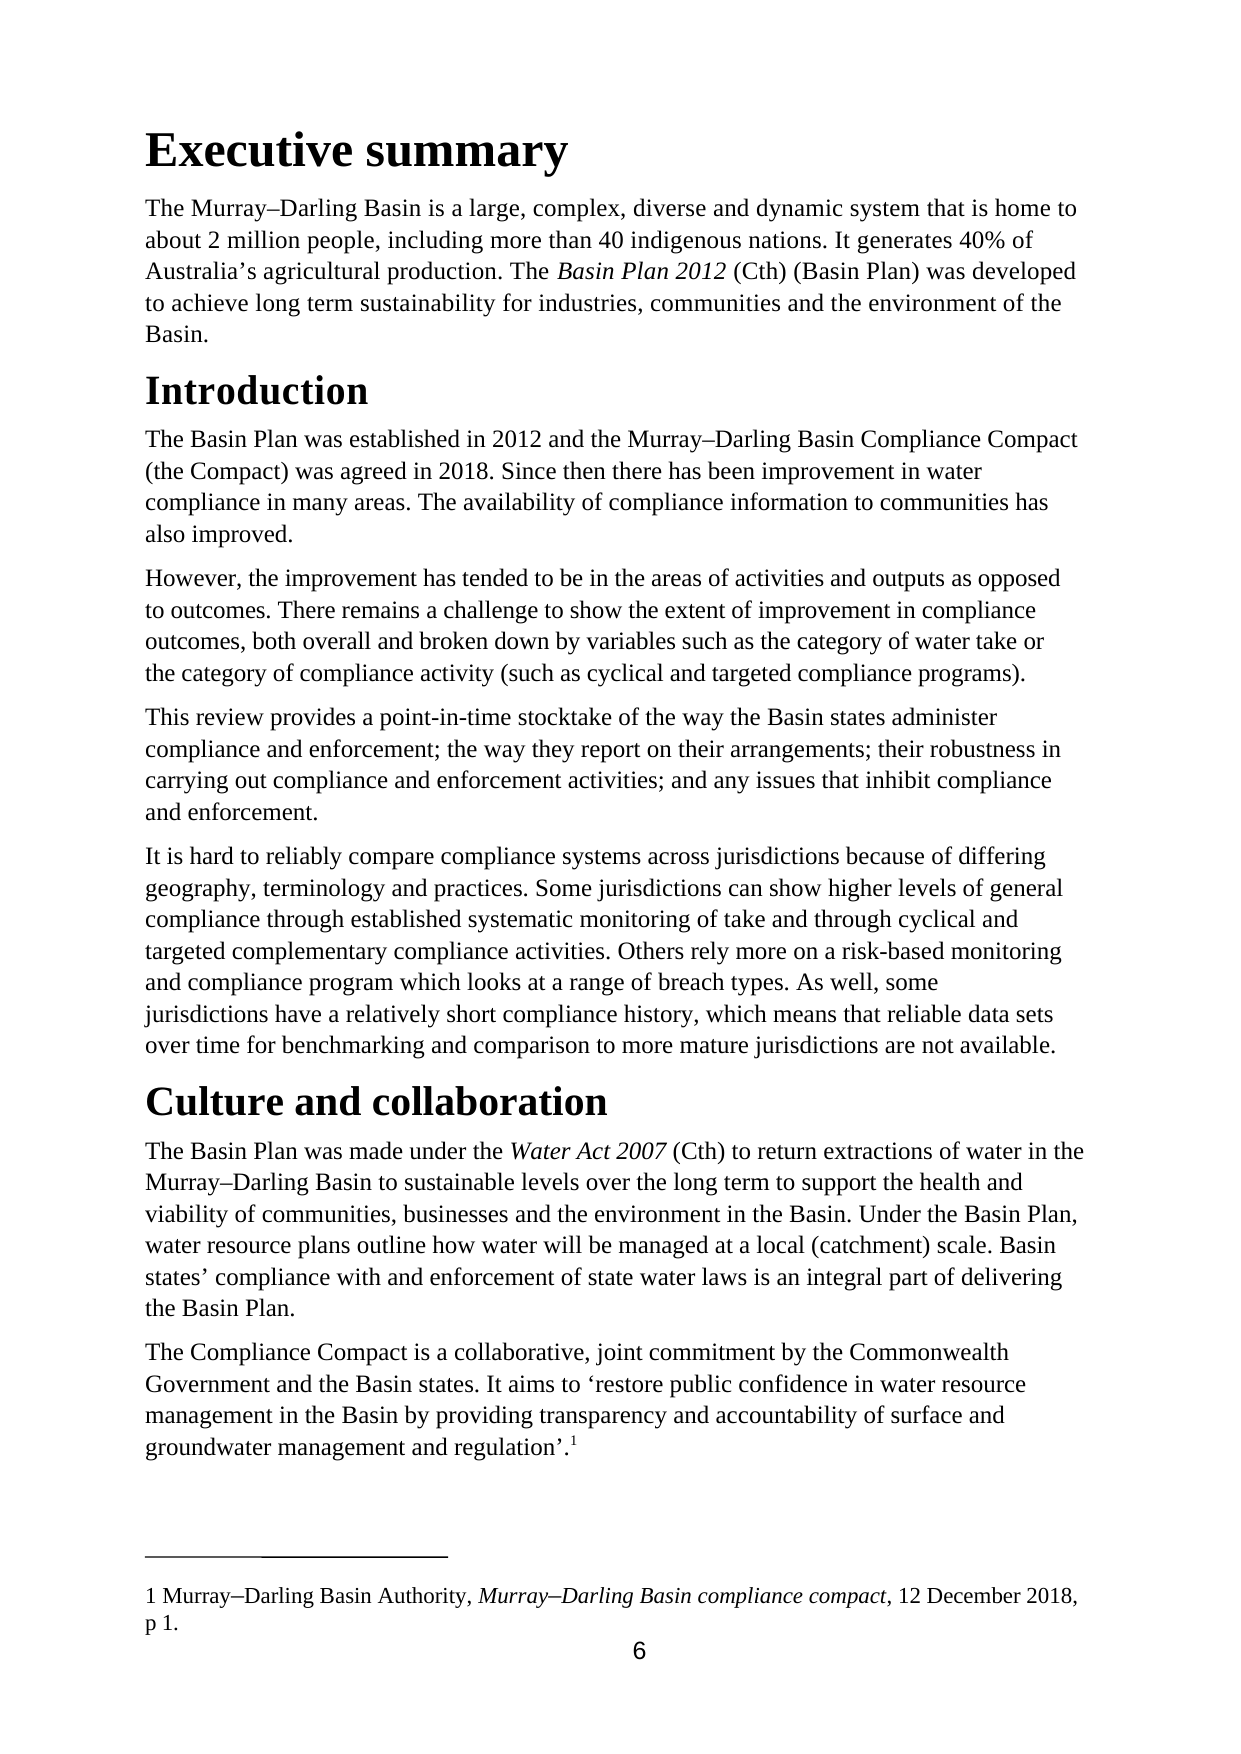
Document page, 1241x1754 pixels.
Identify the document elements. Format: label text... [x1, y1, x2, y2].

text However, the improvement has tended to be in the areas of activities and outputs as opposed to outcomes. There remains a challenge to show the extent of improvement in compliance outcomes, both overall and broken down by variables such as the category of water take or the category of compliance activity (such as cyclical and targeted compliance programs). [145, 561, 1075, 688]
text p 1. [145, 1609, 1090, 1635]
text Executive summary [145, 121, 1090, 178]
text It is hard to reliably compare compliance systems across jurisdictions because of differing geography, terminology and practices. Some jurisdictions can show higher levels of general compliance through established systematic monitoring of take and through cyclical and targeted complementary compliance activities. Others rely more on a risk-based monitoring and compliance program which looks at a range of breach types. As well, some jurisdictions have a relatively short compliance history, which means that reliable data sets over time for benchmarking and comparison to more mature jurisdictions are not available. [145, 839, 1068, 1060]
text Culture and collaboration [145, 1078, 1090, 1124]
text The Basin Plan was made under the Water Act 2007 (Cth) to return extractions of water in the Murray–Darling Basin to sustainable levels over the long term to support the health and viability of communities, businesses and the environment in the Basin. Under the Basin Plan, water resource plans outline how water will be managed at a local (catchment) scale. Basin states’ compliance with and enforcement of state water laws is an integral part of delivering the Basin Plan. [145, 1134, 1090, 1323]
text The Murray–Darling Basin is a large, complex, diverse and dynamic system that is home to about 2 million people, including more than 40 indigenous nations. It generates 40% of Australia’s agricultural production. The Basin Plan 2012 (Cth) (Basin Plan) was developed to achieve long term sustainability for industries, communities and the environment of the Basin. [145, 191, 1090, 349]
text 6 [632, 1637, 1090, 1665]
text Introduction [145, 367, 1090, 413]
text The Basin Plan was established in 2012 and the Murray–Darling Basin Compliance Compact (the Compact) was agreed in 2018. Since then there has been improvement in water compliance in many areas. The availability of compliance information to communities has also improved. [145, 422, 1083, 549]
text The Compliance Compact is a collaborative, joint commitment by the Commonwealth Government and the Basin states. It aims to ‘restore public confidence in water resource management in the Basin by providing transparency and accountability of surface and groundwater management and regulation’.1 [145, 1336, 1030, 1462]
text 1 Murray–Darling Basin Authority, Murray–Darling Basin compliance compact, 12 December 2018, [145, 1581, 1090, 1609]
text This review provides a point-in-time stocktake of the way the Basin states administer compliance and enforcement; the way they report on their arrangements; their robustness in carrying out compliance and enforcement activities; and any issues that inhibit compliance and enforcement. [145, 700, 1068, 827]
